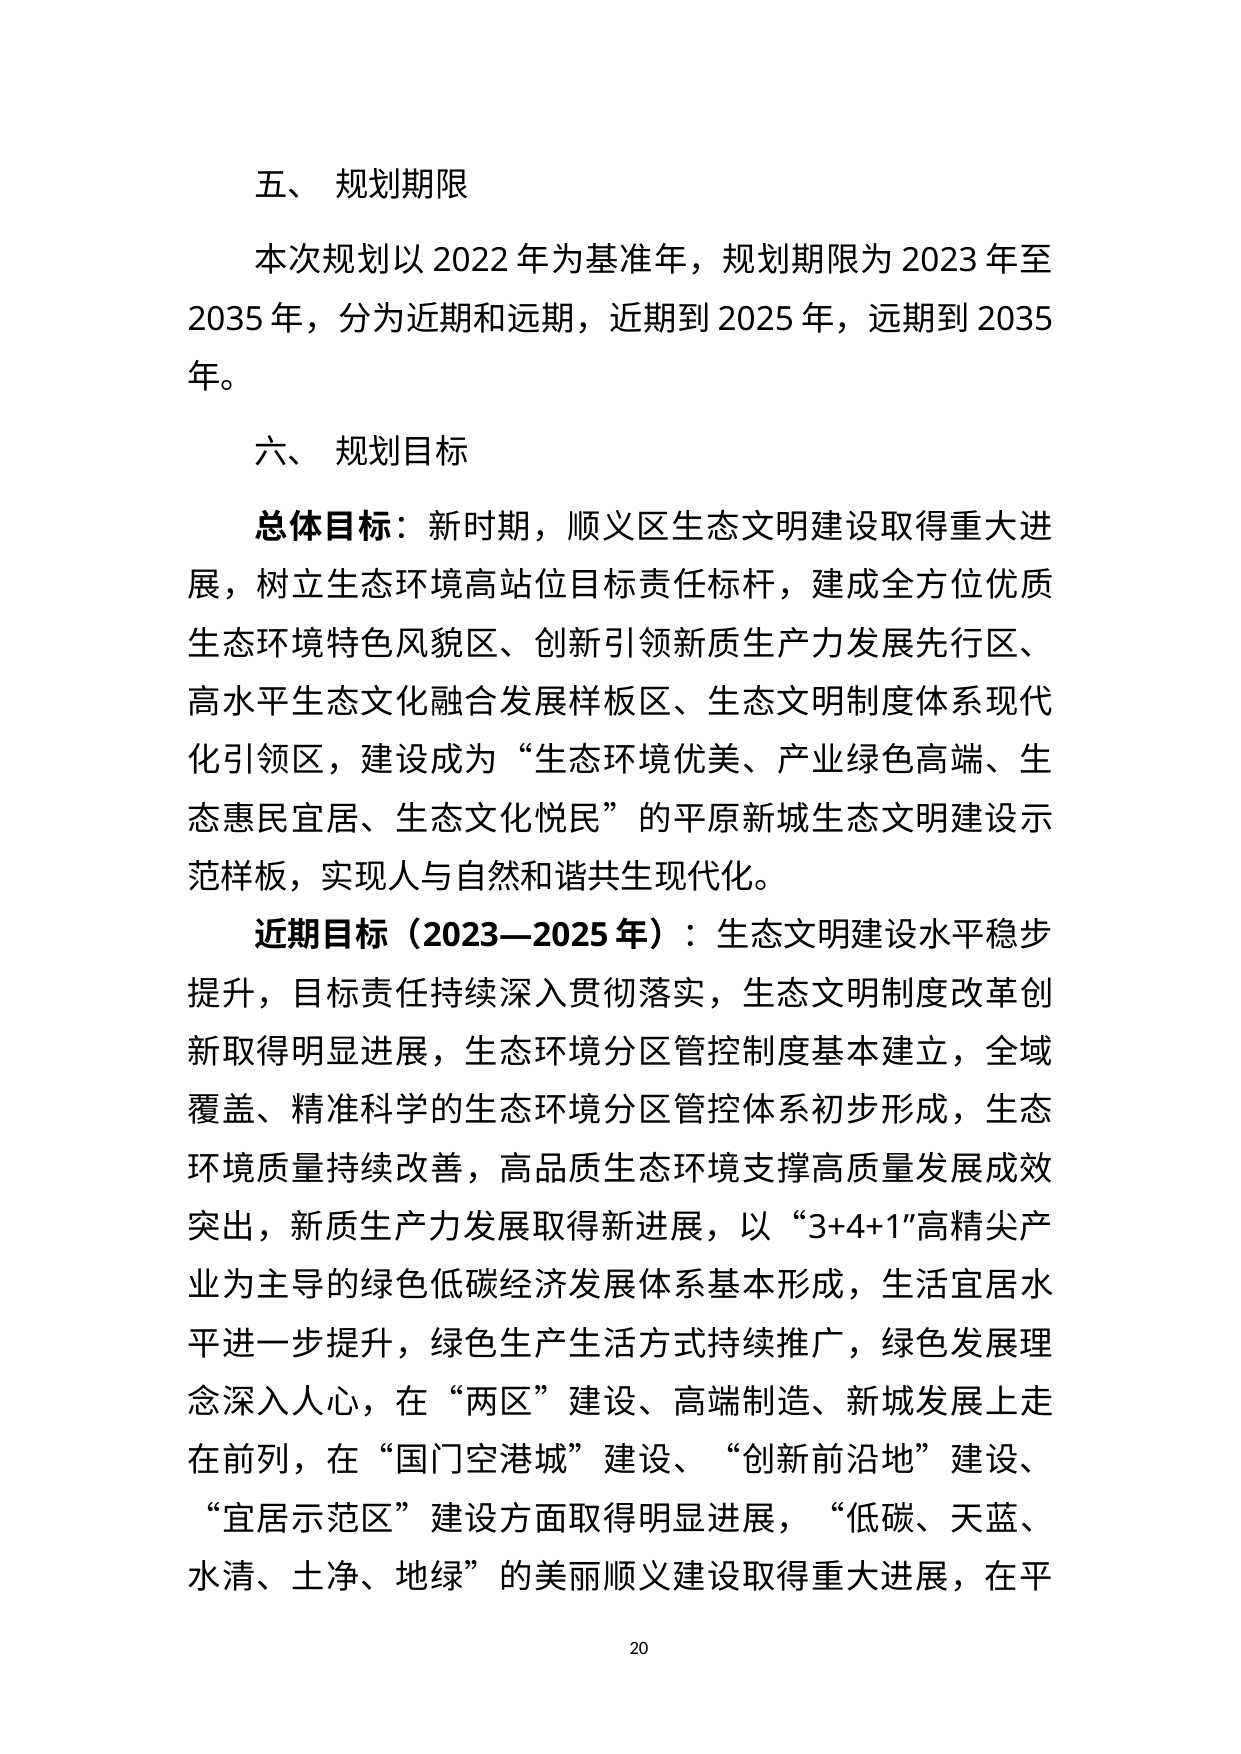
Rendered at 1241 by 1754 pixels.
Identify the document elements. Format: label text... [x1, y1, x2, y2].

subtitle 规划目标 [187, 417, 1053, 475]
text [187, 900, 1053, 1600]
text 本次规划以2022年为基准年，规划期限为2023年至2035年，分为近期和远期，近期到2025年，远期到2035年。 [187, 225, 1053, 400]
text 总体目标：新时期，顺义区生态文明建设取得重大进展，树立生态环境高站位目标责任标杆，建成全方位优质生态环境特色风貌区、创新引领新质生产力发展先行区、高水平生态文化融合发展样板区、生态文明制度体系现代化引领区，建设成为“生态环境优美、产业绿色高端、生态惠民宜居、生态文化悦民”的平原新城生态文明建设示范样板，实现人与自然和谐共生现代化。 [187, 492, 1053, 900]
subtitle 规划期限 [187, 150, 1053, 208]
